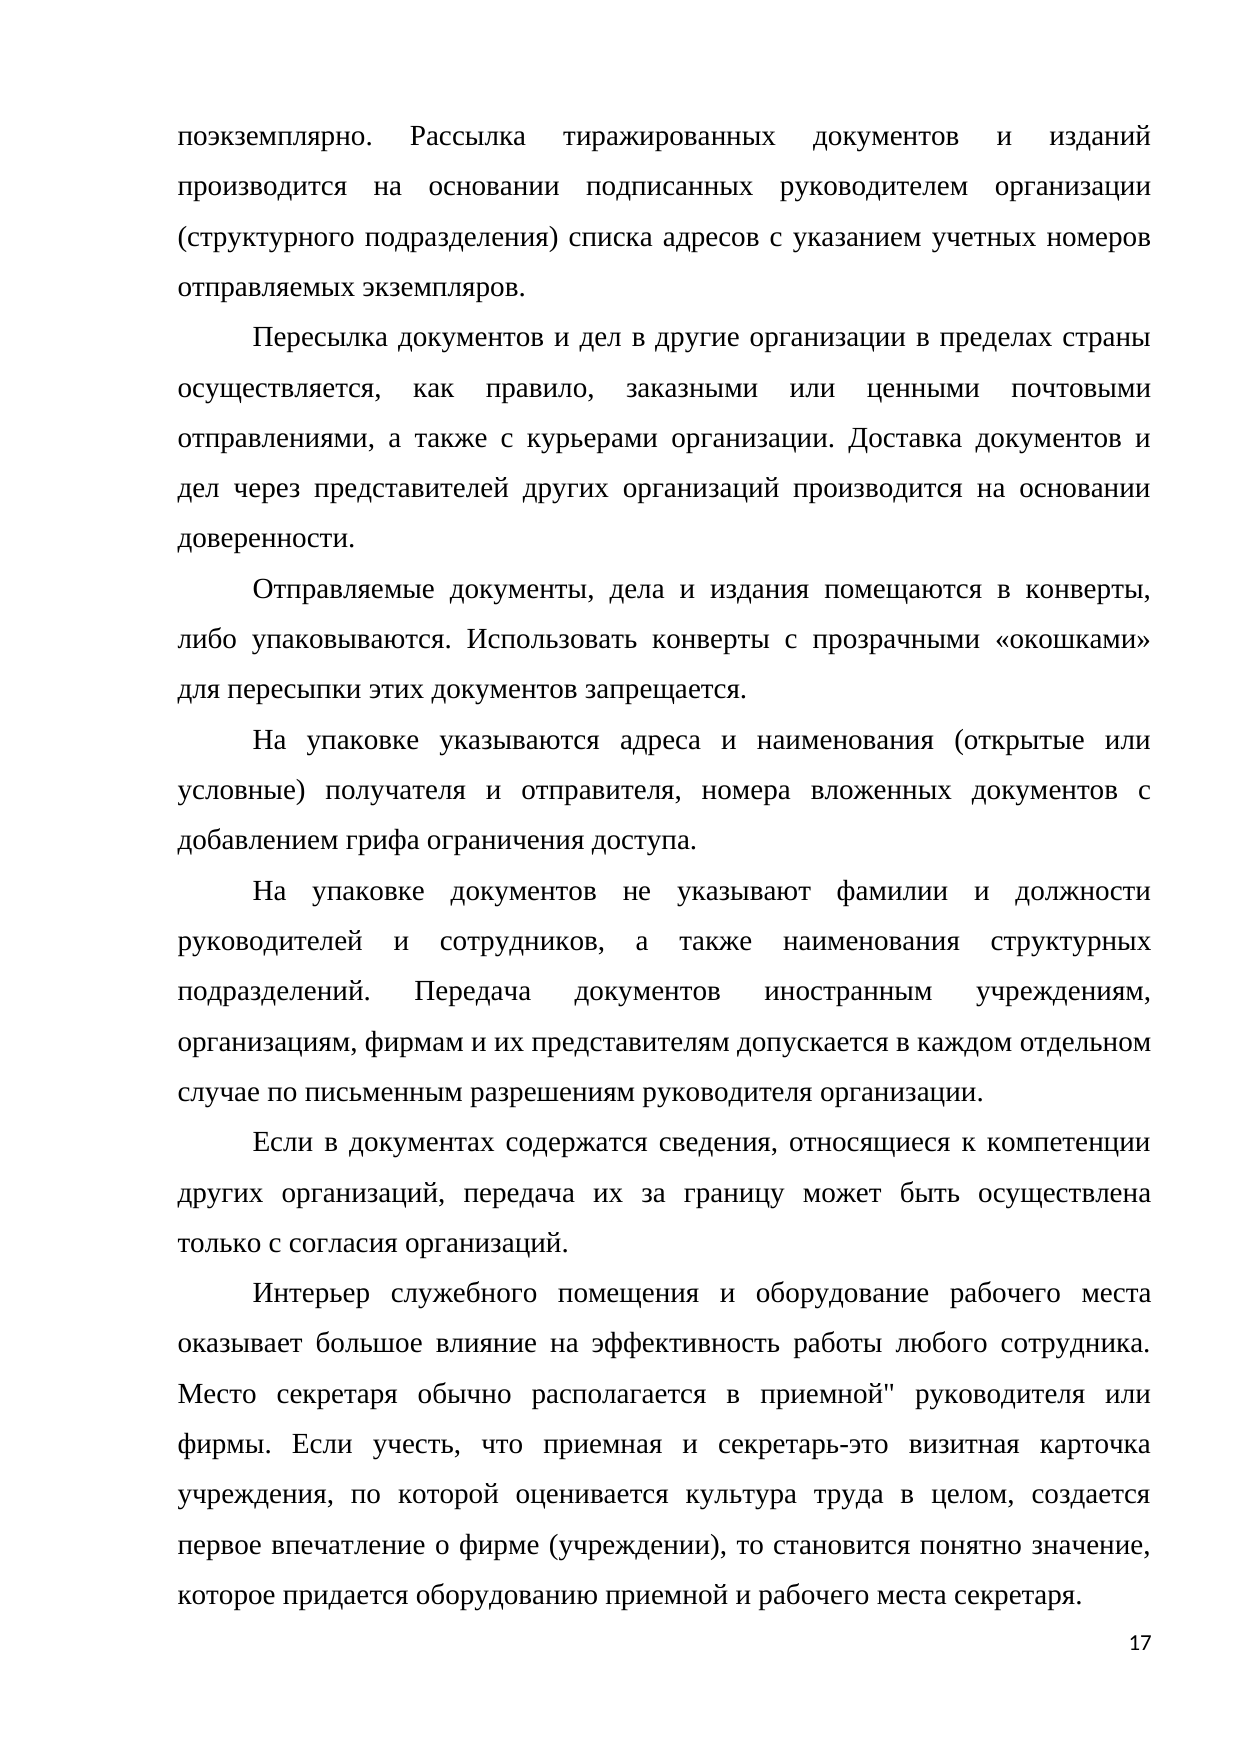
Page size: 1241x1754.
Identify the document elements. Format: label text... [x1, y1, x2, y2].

text Если в документах содержатся сведения, относящиеся к компетенции других организаций, передача их за границу может быть осуществлена только с согласия организаций. [177, 1124, 1152, 1258]
text Интерьер служебного помещения и оборудование рабочего места оказывает большое влияние на эффективность работы любого сотрудника. Место секретаря обычно располагается в приемной" руководителя или фирмы. Если учесть, что приемная и секретарь-это визитная карточка учреждения, по которой оценивается культура труда в целом, создается первое впечатление о фирме (учреждении), то становится понятно значение, которое придается оборудованию приемной и рабочего места секретаря. [177, 1275, 1152, 1611]
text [177, 118, 1152, 303]
text На упаковке указываются адреса и наименования (открытые или условные) получателя и отправителя, номера вложенных документов с добавлением грифа ограничения доступа. [177, 722, 1152, 856]
text На упаковке документов не указывают фамилии и должности руководителей и сотрудников, а также наименования структурных подразделений. Передача документов иностранным учреждениям, организациям, фирмам и их представителям допускается в каждом отдельном случае по письменным разрешениям руководителя организации. [177, 873, 1152, 1108]
text Пересылка документов и дел в другие организации в пределах страны осуществляется, как правило, заказными или ценными почтовыми отправлениями, а также с курьерами организации. Доставка документов и дел через представителей других организаций производится на основании доверенности. [177, 319, 1152, 554]
text Отправляемые документы, дела и издания помещаются в конверты, либо упаковываются. Использовать конверты с прозрачными «окошками» для пересыпки этих документов запрещается. [177, 571, 1152, 705]
